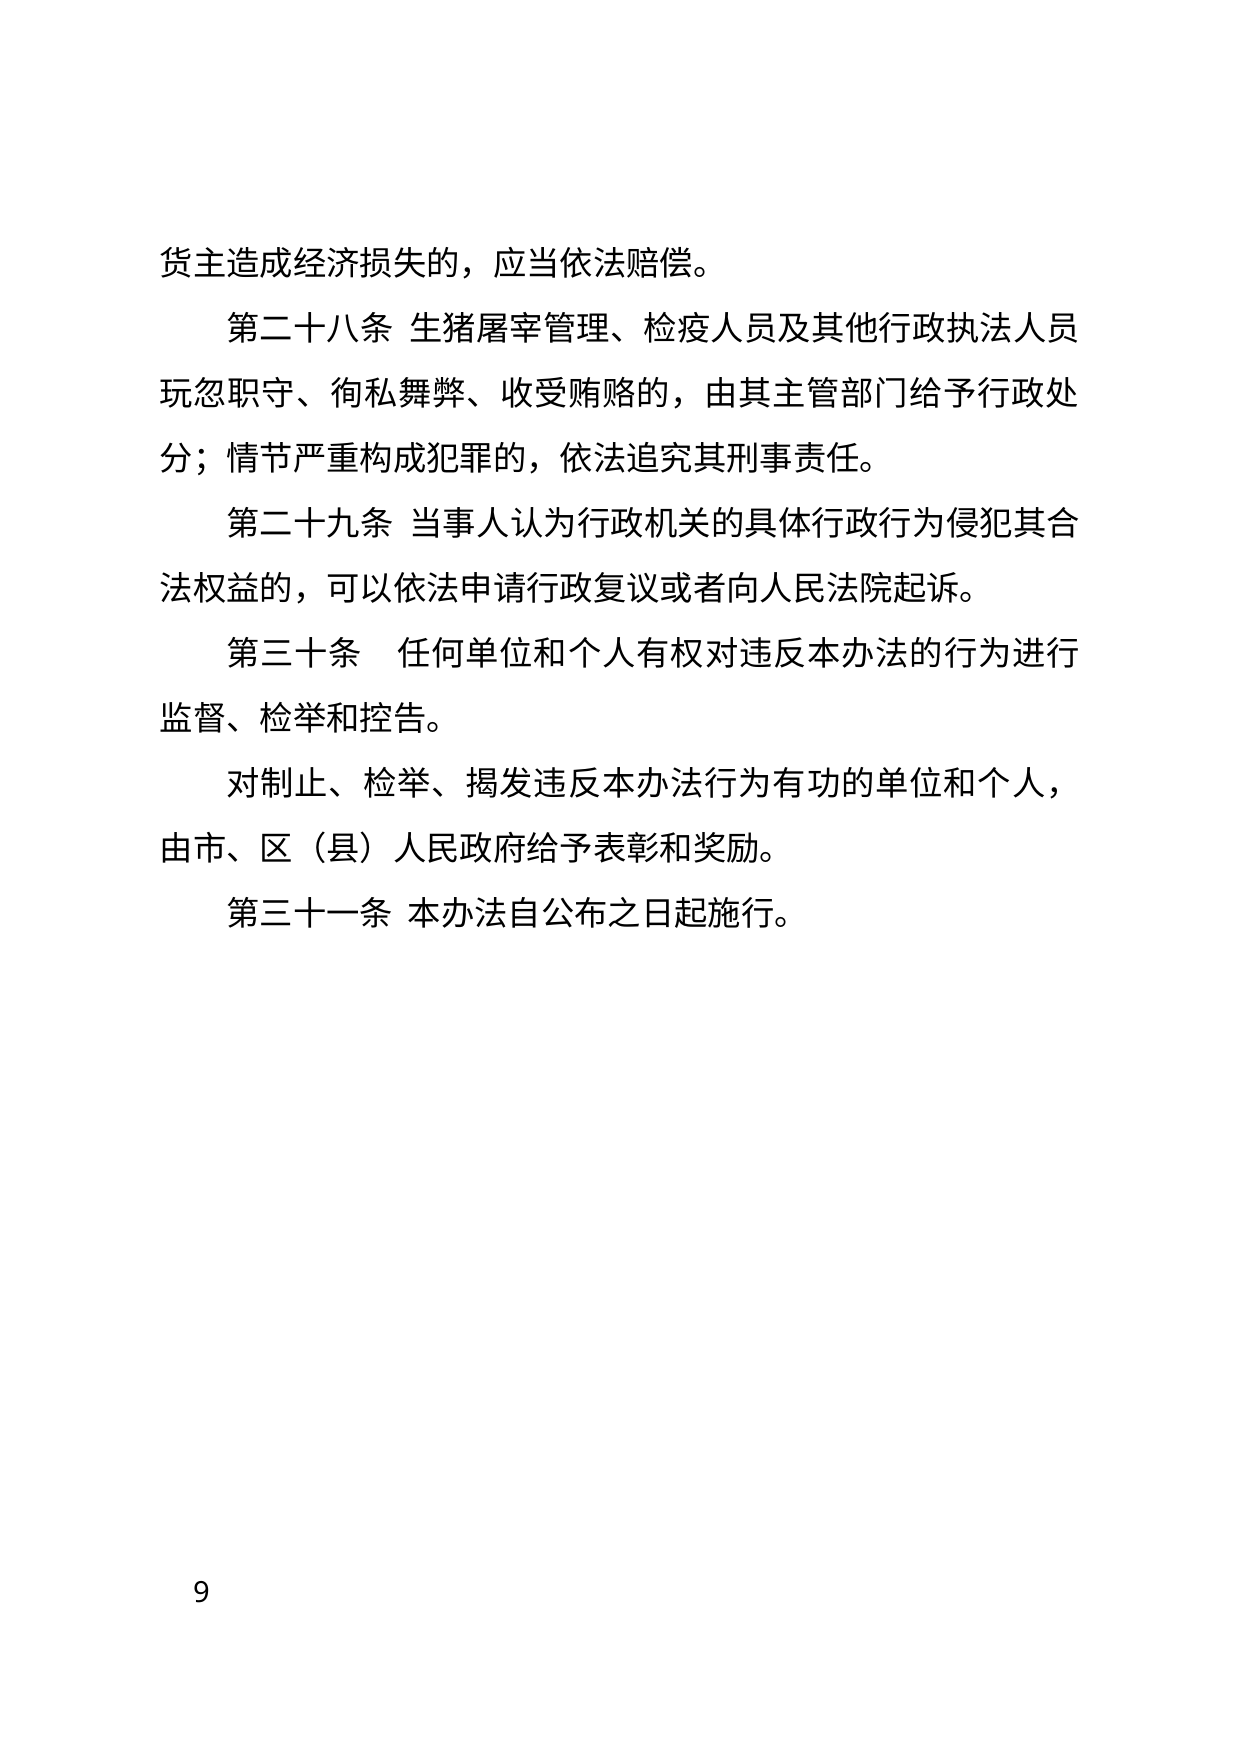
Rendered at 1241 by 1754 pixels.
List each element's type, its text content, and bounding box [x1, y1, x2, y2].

text 第二十八条 生猪屠宰管理、检疫人员及其他行政执法人员玩忽职守、徇私舞弊、收受贿赂的，由其主管部门给予行政处分；情节严重构成犯罪的，依法追究其刑事责任。 [159, 293, 1081, 488]
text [159, 228, 1081, 293]
text 第三十条 任何单位和个人有权对违反本办法的行为进行监督、检举和控告。 [159, 618, 1081, 748]
text 对制止、检举、揭发违反本办法行为有功的单位和个人，由市、区（县）人民政府给予表彰和奖励。 [159, 748, 1081, 878]
text 第三十一条 本办法自公布之日起施行。 [159, 878, 1081, 943]
text 第二十九条 当事人认为行政机关的具体行政行为侵犯其合法权益的，可以依法申请行政复议或者向人民法院起诉。 [159, 488, 1081, 618]
